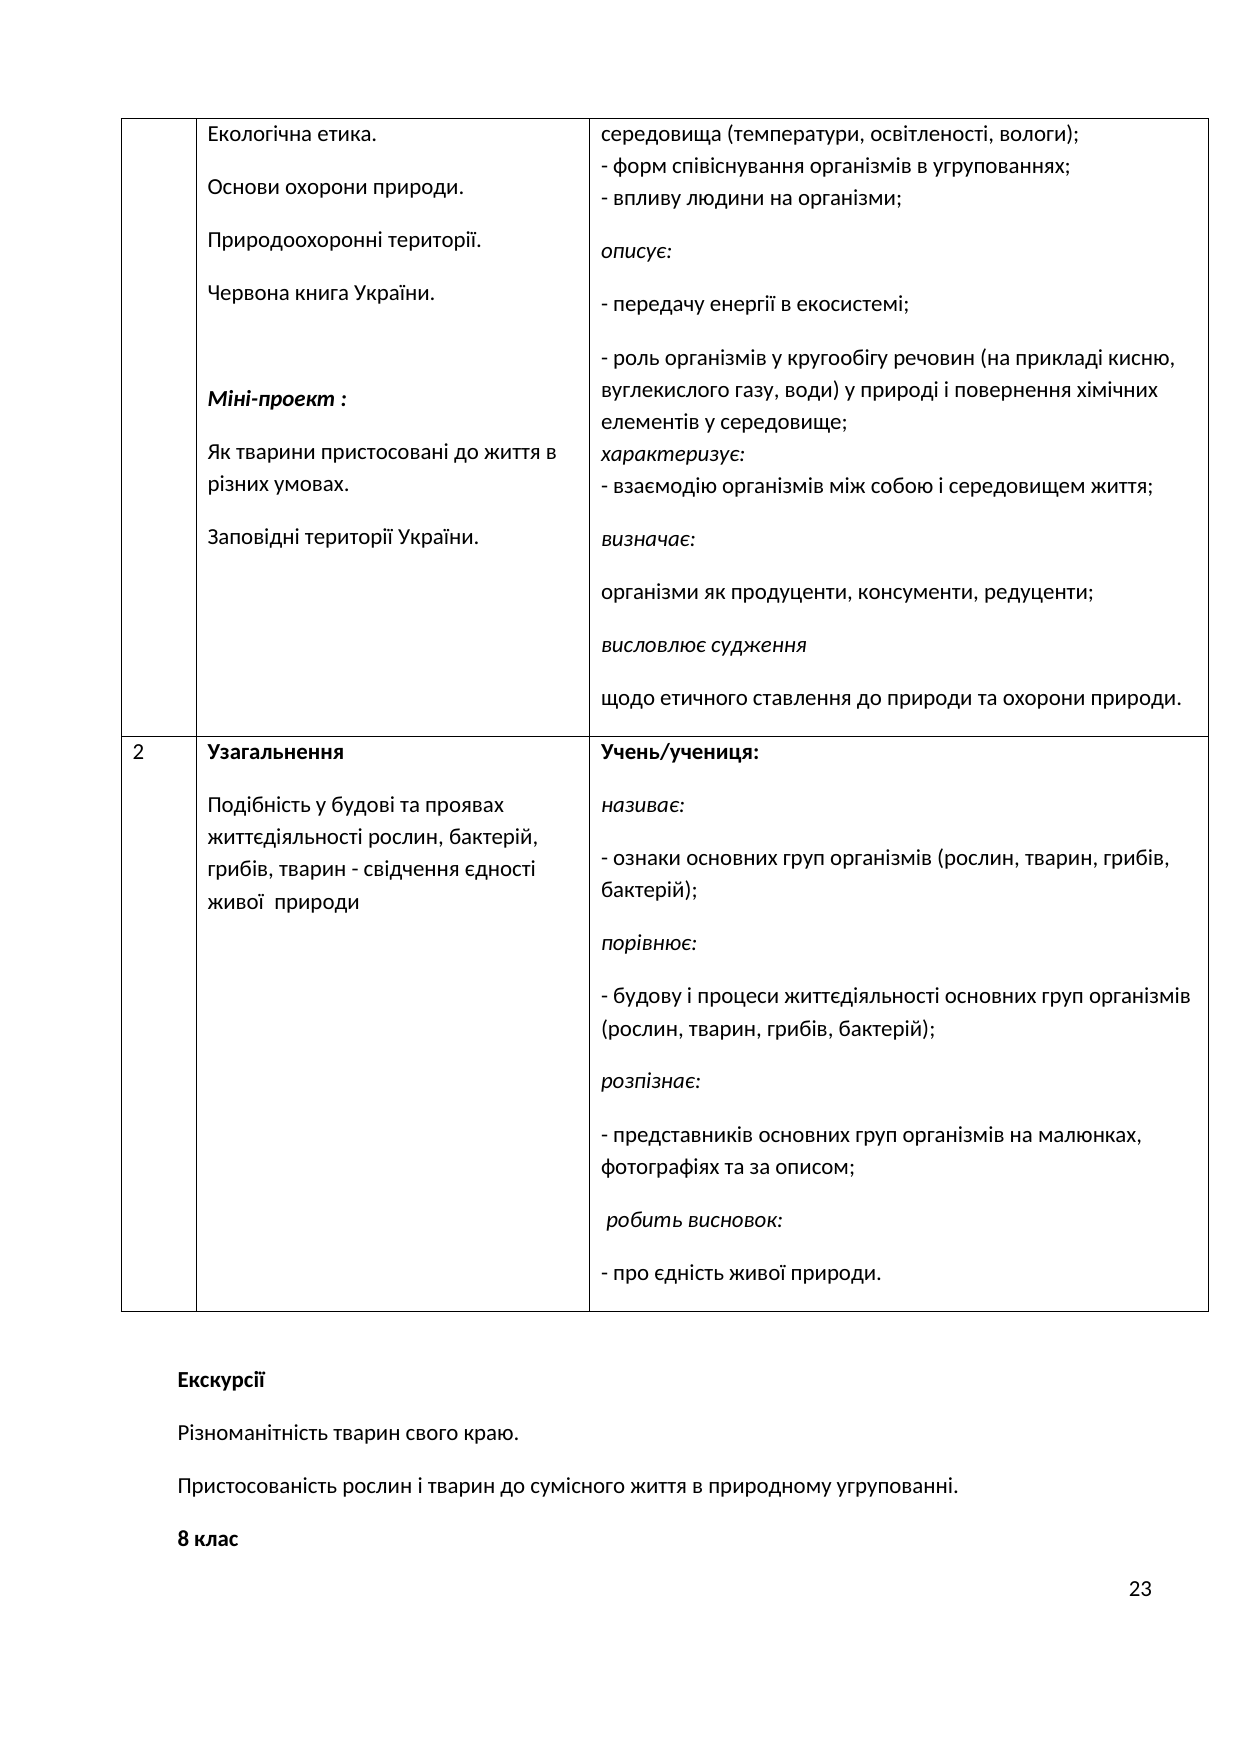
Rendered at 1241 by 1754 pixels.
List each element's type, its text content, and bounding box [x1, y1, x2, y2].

text Екскурсії [177, 1365, 1152, 1393]
text Пристосованість рослин і тварин до сумісного життя в природному угрупованні. [177, 1471, 1152, 1499]
table_cell Узагальнення Подібність у будові та проявах життєдіяльності рослин, бактерій, грибів, тварин - свідчення єдності живої природи [197, 737, 589, 1311]
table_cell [197, 119, 589, 736]
table_cell 6 [122, 119, 196, 736]
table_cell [590, 119, 1208, 736]
table_cell 2 [122, 737, 196, 1311]
table_cell Учень/учениця: називає: - ознаки основних груп організмів (рослин, тварин, грибів, бактерій); порівнює: - будову і процеси життєдіяльності основних груп організмів (рослин, тварин, грибів, бактерій); розпізнає: - представників основних груп організмів на малюнках, фотографіях та за описом; робить висновок: - про єдність живої природи. [590, 737, 1208, 1311]
text Різноманітність тварин свого краю. [177, 1418, 1152, 1446]
text 8 клас [177, 1524, 1152, 1552]
